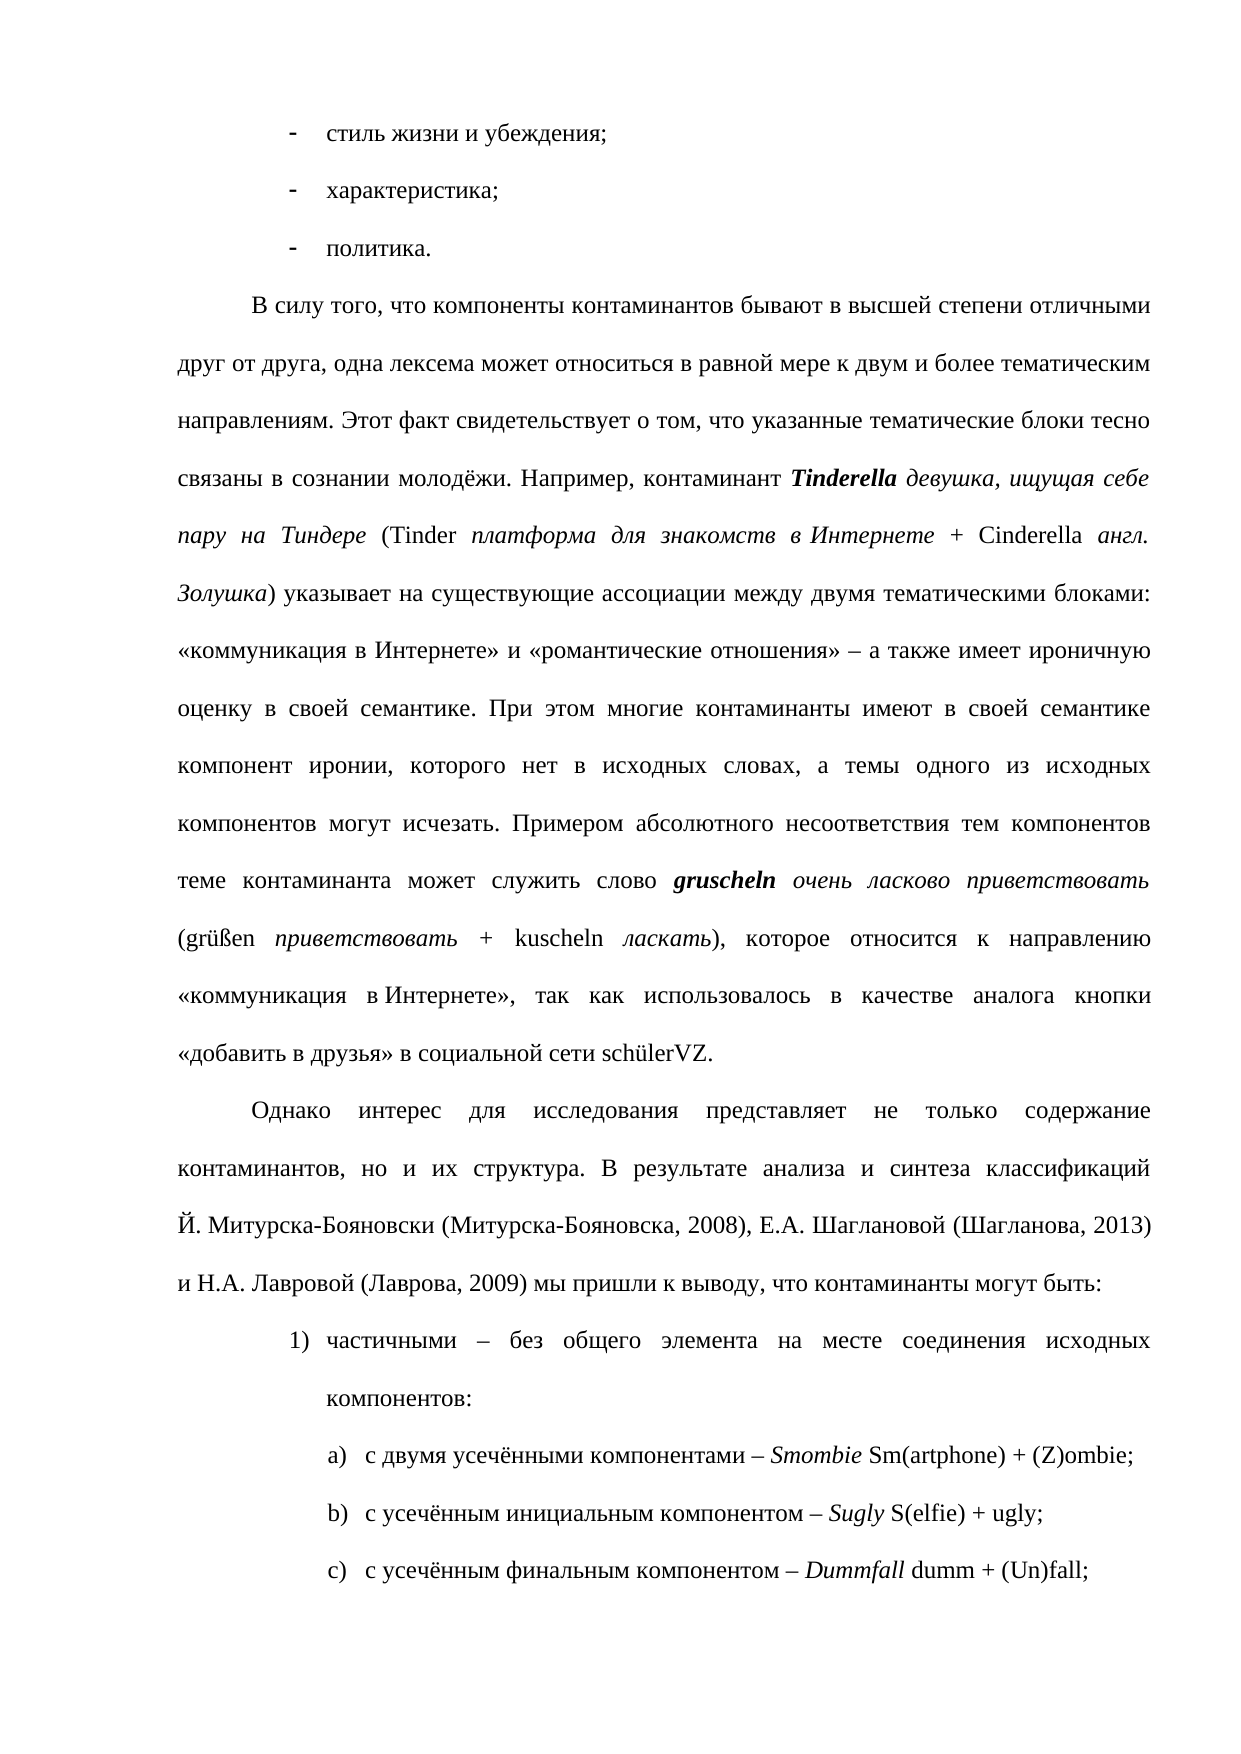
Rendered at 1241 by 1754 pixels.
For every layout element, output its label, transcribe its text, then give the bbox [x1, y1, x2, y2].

list стиль жизни и убеждения; [288, 118, 1152, 147]
text В силу того, что компоненты контаминантов бывают в высшей степени отличными друг от друга, одна лексема может относиться в равной мере к двум и более тематическим направлениям. Этот факт свидетельствует о том, что указанные тематические блоки тесно связаны в сознании молодёжи. Например, контаминант Tinderella девушка, ищущая себе пару на Тиндере (Tinder платформа для знакомств в Интернете + Cinderella англ. Золушка) указывает на существующие ассоциации между двумя тематическими блоками: «коммуникация в Интернете» и «романтические отношения» – а также имеет ироничную оценку в своей семантике. При этом многие контаминанты имеют в своей семантике компонент иронии, которого нет в исходных словах, а темы одного из исходных компонентов могут исчезать. Примером абсолютного несоответствия тем компонентов теме контаминанта может служить слово gruscheln очень ласково приветствовать (grüßen приветствовать + kuscheln ласкать), которое относится к направлению «коммуникация в Интернете», так как использовалось в качестве аналога кнопки «добавить в друзья» в социальной сети schülerVZ. [177, 291, 1152, 1067]
list характеристика; [288, 176, 1152, 204]
list с двумя усечёнными компонентами – Smombie Sm(artphone) + (Z)ombie; [327, 1441, 1152, 1469]
list частичными – без общего элемента на месте соединения исходных компонентов: [288, 1326, 1152, 1412]
list с усечённым инициальным компонентом – Sugly S(elfie) + ugly; [327, 1498, 1152, 1527]
list с усечённым финальным компонентом – Dummfall dumm + (Un)fall; [327, 1556, 1152, 1584]
list политика. [288, 233, 1152, 262]
text Однако интерес для исследования представляет не только содержание контаминантов, но и их структура. В результате анализа и синтеза классификаций Й. Митурска-Бояновски (Митурска-Бояновска, 2008), Е.А. Шаглановой (Шагланова, 2013) и Н.А. Лавровой (Лаврова, 2009) мы пришли к выводу, что контаминанты могут быть: [177, 1096, 1152, 1297]
